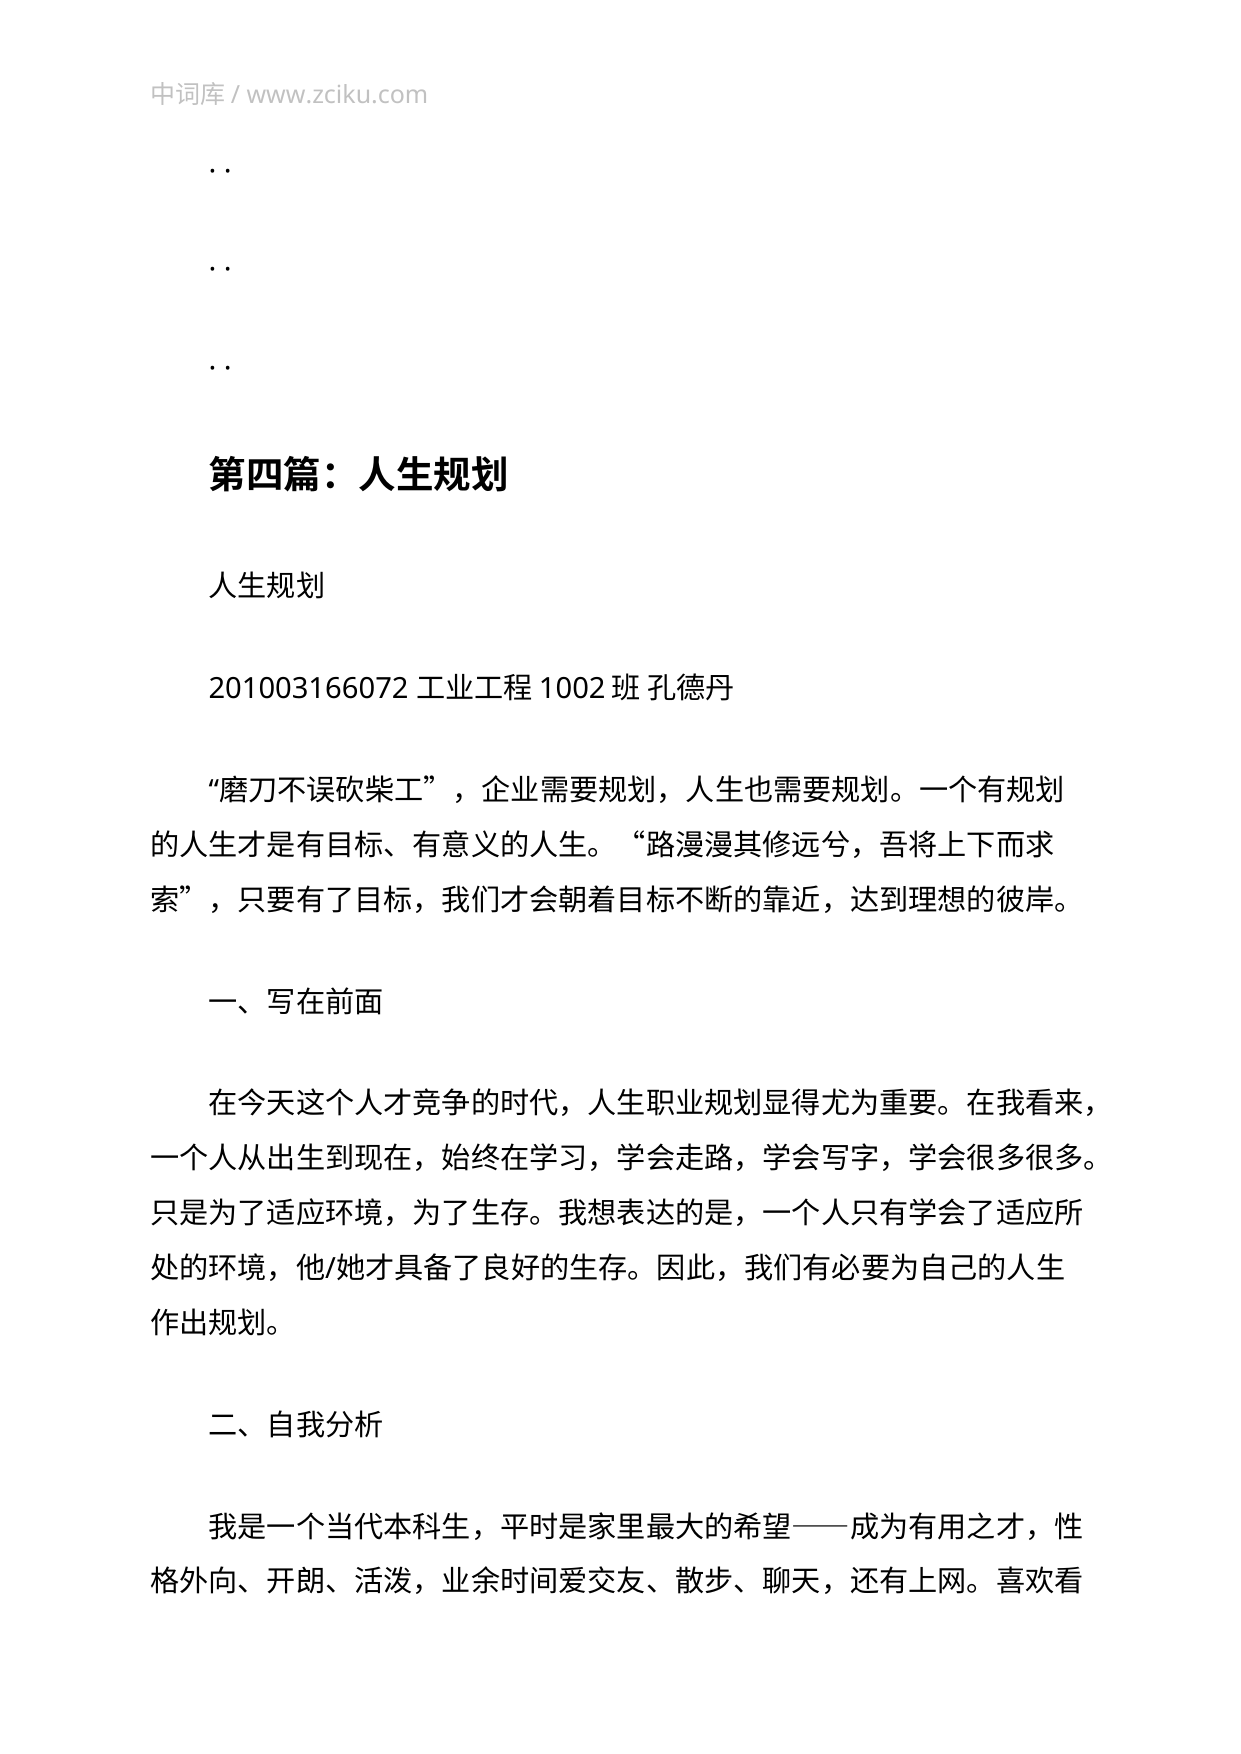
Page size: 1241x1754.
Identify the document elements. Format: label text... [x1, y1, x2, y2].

text 在今天这个人才竞争的时代，人生职业规划显得尤为重要。在我看来，一个人从出生到现在，始终在学习，学会走路，学会写字，学会很多很多。只是为了适应环境，为了生存。我想表达的是，一个人只有学会了适应所处的环境，他/她才具备了良好的生存。因此，我们有必要为自己的人生作出规划。 [150, 1080, 1090, 1342]
text “磨刀不误砍柴工”，企业需要规划，人生也需要规划。一个有规划的人生才是有目标、有意义的人生。“路漫漫其修远兮，吾将上下而求索”，只要有了目标，我们才会朝着目标不断的靠近，达到理想的彼岸。 [150, 766, 1090, 919]
text 二、自我分析 [150, 1401, 1090, 1444]
text 一、写在前面 [150, 978, 1090, 1020]
text · · [150, 150, 1090, 190]
text · · [150, 248, 1090, 288]
text 201003166072 工业工程1002班 孔德丹 [150, 664, 1090, 707]
text 人生规划 [150, 563, 1090, 605]
text · · [150, 347, 1090, 387]
text 第四篇：人生规划 [150, 445, 1090, 499]
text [150, 1503, 1090, 1600]
